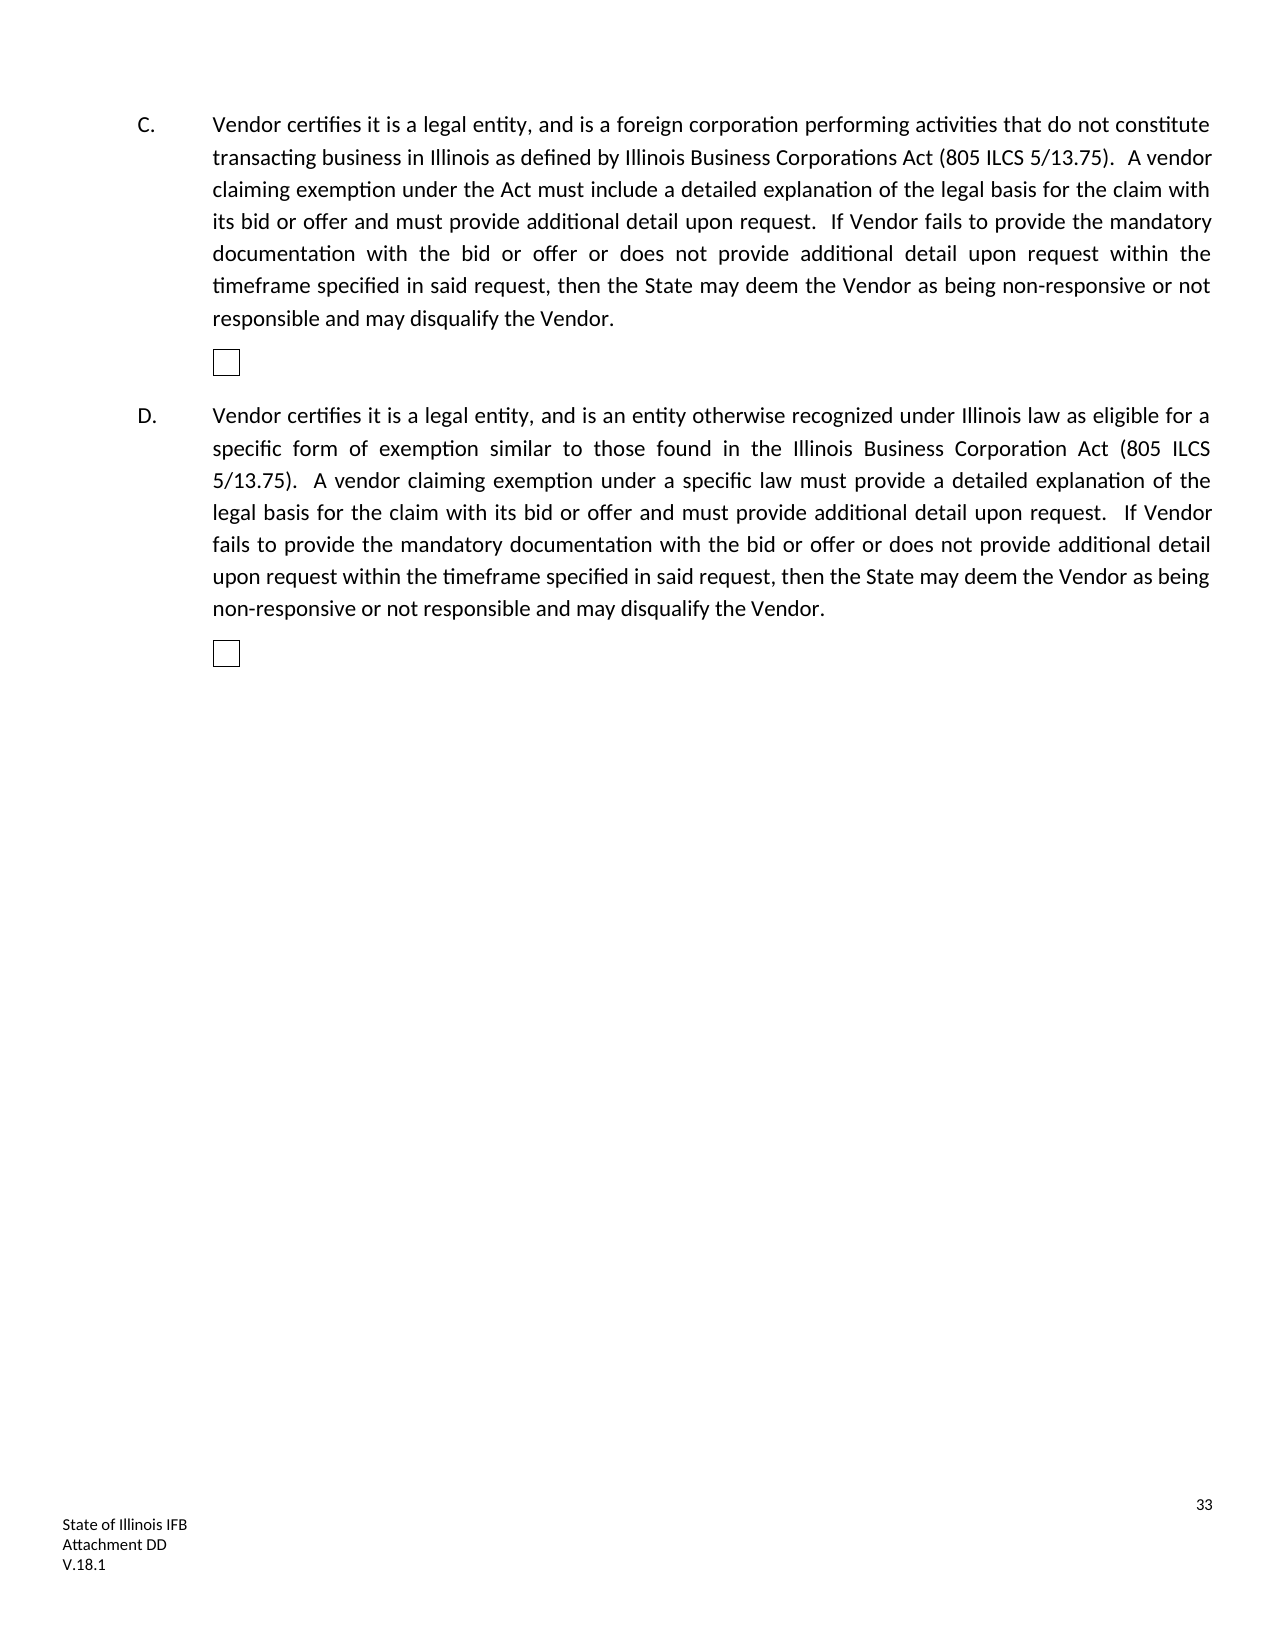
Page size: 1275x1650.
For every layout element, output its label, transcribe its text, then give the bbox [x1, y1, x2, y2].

list Vendor certifies it is a legal entity, and is a foreign corporation performing activities that do not constitute transacting business in Illinois as defined by Illinois Business Corporations Act (805 ILCS 5/13.75). A vendor claiming exemption under the Act must include a detailed explanation of the legal basis for the claim with its bid or offer and must provide additional detail upon request. If Vendor fails to provide the mandatory documentation with the bid or offer or does not provide additional detail upon request within the timeframe specified in said request, then the State may deem the Vendor as being non-responsive or not responsible and may disqualify the Vendor. [137, 111, 1212, 332]
list Vendor certifies it is a legal entity, and is an entity otherwise recognized under Illinois law as eligible for a specific form of exemption similar to those found in the Illinois Business Corporation Act (805 ILCS 5/13.75). A vendor claiming exemption under a specific law must provide a detailed explanation of the legal basis for the claim with its bid or offer and must provide additional detail upon request. If Vendor fails to provide the mandatory documentation with the bid or offer or does not provide additional detail upon request within the timeframe specified in said request, then the State may deem the Vendor as being non-responsive or not responsible and may disqualify the Vendor. [137, 401, 1212, 623]
